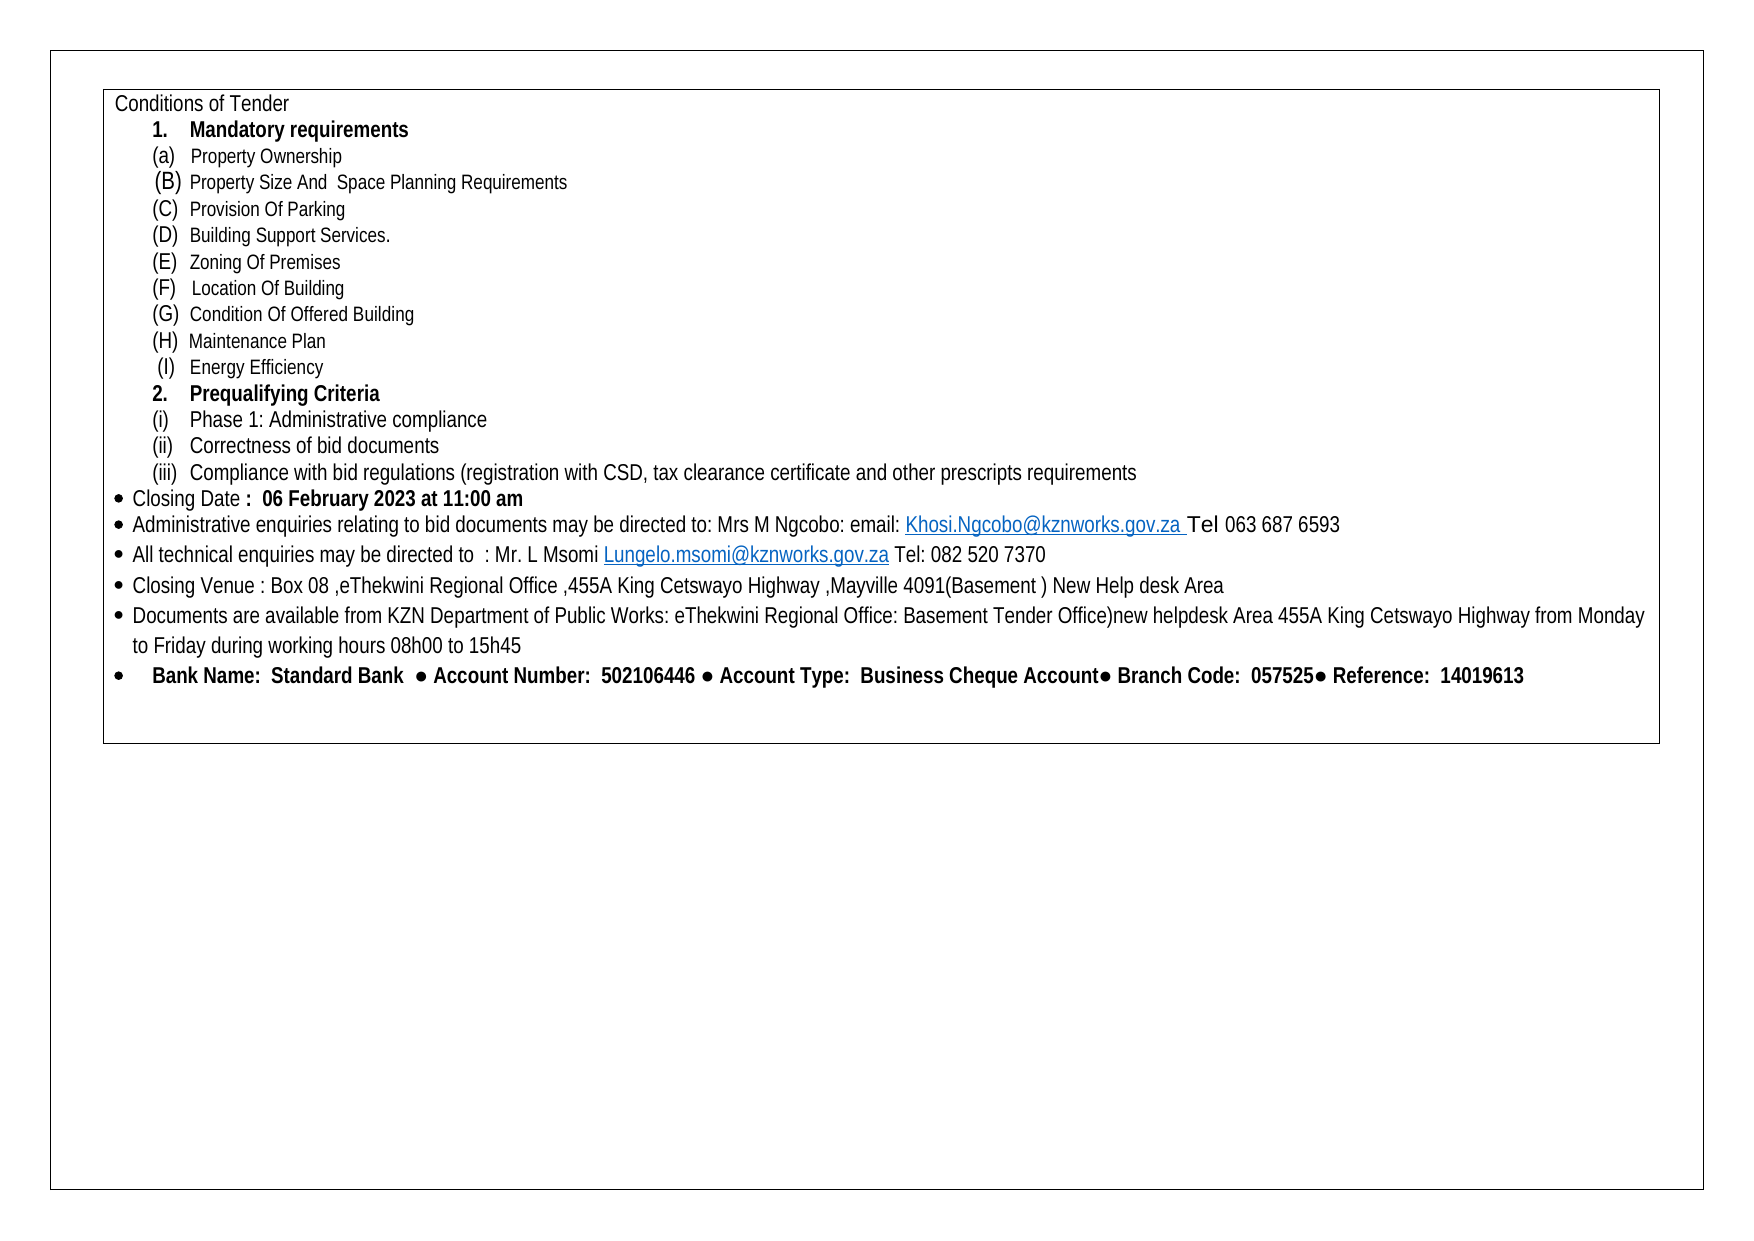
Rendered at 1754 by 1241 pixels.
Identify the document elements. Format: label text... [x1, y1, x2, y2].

table_cell Conditions of Tender 1. Mandatory requirements (a) Property Ownership (B) Property Size And Space Planning Requirements (C) Provision Of Parking (D) Building Support Services. (E) Zoning Of Premises (F) Location Of Building (G) Condition Of Offered Building (H) Maintenance Plan (I) Energy Efficiency 2. Prequalifying Criteria (i) Phase 1: Administrative compliance (ii) Correctness of bid documents (iii) Compliance with bid regulations (registration with CSD, tax clearance certificate and other prescripts requirements Closing Date : 06 February 2023 at 11:00 am Administrative enquiries relating to bid documents may be directed to: Mrs M Ngcobo: email: Khosi.Ngcobo@kznworks.gov.za Tel 063 687 6593 All technical enquiries may be directed to : Mr. L Msomi Lungelo.msomi@kznworks.gov.za Tel: 082 520 7370 Closing Venue : Box 08 ,eThekwini Regional Office ,455A King Cetswayo Highway ,Mayville 4091(Basement ) New Help desk Area Documents are available from KZN Department of Public Works: eThekwini Regional Office: Basement Tender Office)new helpdesk Area 455A King Cetswayo Highway from Monday to Friday during working hours 08h00 to 15h45 Bank Name: Standard Bank ● Account Number: 502106446 ● Account Type: Business Cheque Account● Branch Code: 057525● Reference: 14019613 [104, 90, 1659, 742]
